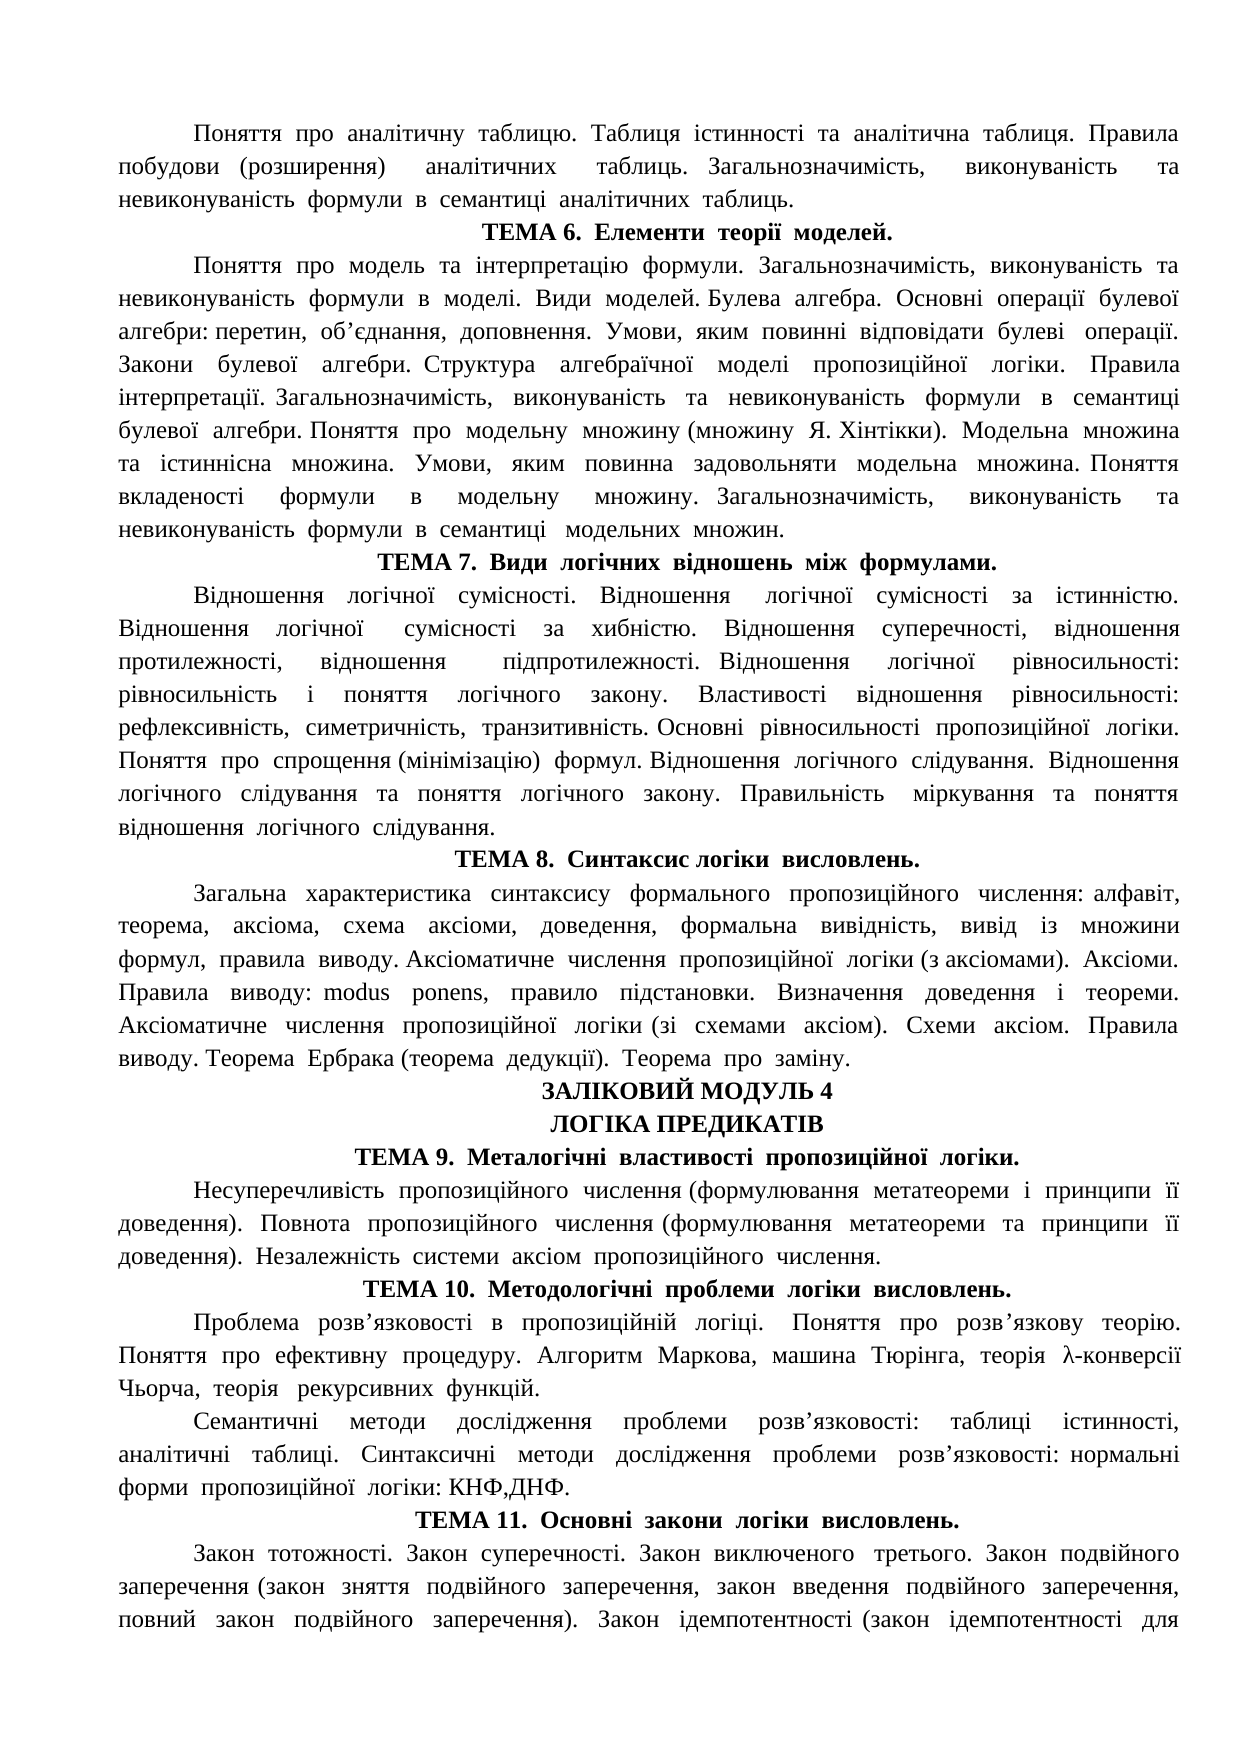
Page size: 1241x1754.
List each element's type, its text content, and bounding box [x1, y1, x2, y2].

text ТЕМА 11. Основні закони логіки висловлень. [118, 1505, 1181, 1534]
text Несуперечливість пропозиційного числення (формулювання метатеореми і принципи її доведення). Повнота пропозиційного числення (формулювання метатеореми та принципи її доведення). Незалежність системи аксіом пропозиційного числення. [118, 1175, 1181, 1269]
text ТЕМА 8. Синтаксис логіки висловлень. [118, 844, 1181, 873]
text Відношення логічної сумісності. Відношення логічної сумісності за істинністю. Відношення логічної сумісності за хибністю. Відношення суперечності, відношення протилежності, відношення підпротилежності. Відношення логічної рівносильності: рівносильність і поняття логічного закону. Властивості відношення рівносильності: рефлексивність, симетричність, транзитивність. Основні рівносильності пропозиційної логіки. Поняття про спрощення (мінімізацію) формул. Відношення логічного слідування. Відношення логічного слідування та поняття логічного закону. Правильність міркування та поняття відношення логічного слідування. [118, 580, 1181, 840]
text ТЕМА 9. Металогічні властивості пропозиційної логіки. [118, 1142, 1181, 1171]
text Загальна характеристика синтаксису формального пропозиційного числення: алфавіт, теорема, аксіома, схема аксіоми, доведення, формальна вивідність, вивід із множини формул, правила виводу. Аксіоматичне числення пропозиційної логіки (з аксіомами). Аксіоми. Правила виводу: modus ponens, правило підстановки. Визначення доведення і теореми. Аксіоматичне числення пропозиційної логіки (зі схемами аксіом). Схеми аксіом. Правила виводу. Теорема Ербрака (теорема дедукції). Теорема про заміну. [118, 878, 1181, 1071]
text ТЕМА 7. Види логічних відношень між формулами. [118, 547, 1181, 576]
text Поняття про модель та інтерпретацію формули. Загальнозначимість, виконуваність та невиконуваність формули в моделі. Види моделей. Булева алгебра. Основні операції булевої алгебри: перетин, об’єднання, доповнення. Умови, яким повинні відповідати булеві операції. Закони булевої алгебри. Структура алгебраїчної моделі пропозиційної логіки. Правила інтерпретації. Загальнозначимість, виконуваність та невиконуваність формули в семантиці булевої алгебри. Поняття про модельну множину (множину Я. Хінтікки). Модельна множина та істиннісна множина. Умови, яким повинна задовольняти модельна множина. Поняття вкладеності формули в модельну множину. Загальнозначимість, виконуваність та невиконуваність формули в семантиці модельних множин. [118, 250, 1181, 543]
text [118, 1538, 1181, 1633]
text ТЕМА 10. Методологічні проблеми логіки висловлень. [118, 1274, 1181, 1303]
text ЛОГІКА ПРЕДИКАТІВ [118, 1109, 1181, 1137]
text Проблема розв’язковості в пропозиційній логіці. Поняття про розв’язкову теорію. Поняття про ефективну процедуру. Алгоритм Маркова, машина Тюрінга, теорія λ-конверсії Чьорча, теорія рекурсивних функцій. [118, 1307, 1181, 1402]
text ЗАЛІКОВИЙ МОДУЛЬ 4 [118, 1076, 1181, 1104]
text Семантичні методи дослідження проблеми розв’язковості: таблиці істинності, аналітичні таблиці. Синтаксичні методи дослідження проблеми розв’язковості: нормальні форми пропозиційної логіки: КНФ,ДНФ. [118, 1406, 1181, 1501]
text ТЕМА 6. Елементи теорії моделей. [118, 217, 1181, 246]
text Поняття про аналітичну таблицю. Таблиця істинності та аналітична таблиця. Правила побудови (розширення) аналітичних таблиць. Загальнозначимість, виконуваність та невиконуваність формули в семантиці аналітичних таблиць. [118, 118, 1181, 213]
